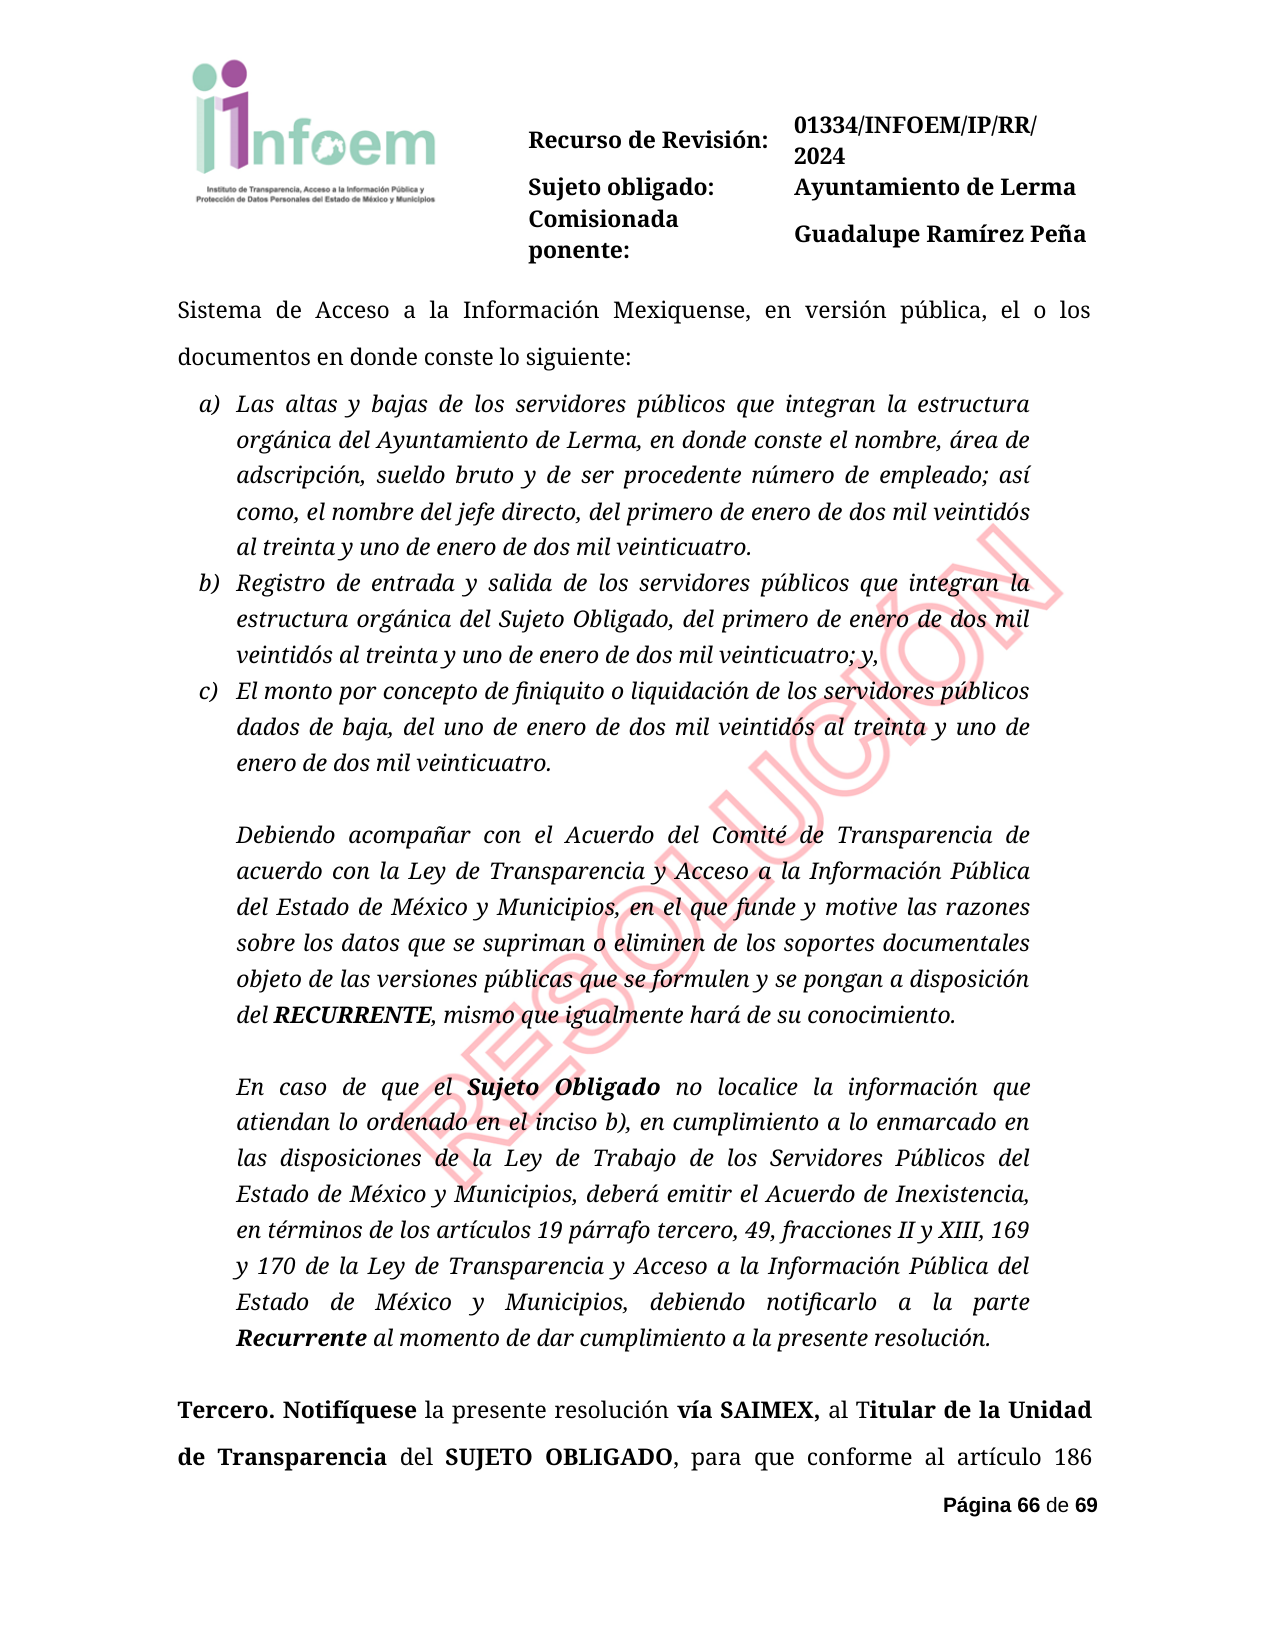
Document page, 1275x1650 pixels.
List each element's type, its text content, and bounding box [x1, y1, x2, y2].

list Registro de entrada y salida de los servidores públicos que integran la estructura orgánica del Sujeto Obligado, del primero de enero de dos mil veintidós al treinta y uno de enero de dos mil veinticuatro; y, [199, 567, 1034, 670]
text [177, 1394, 1093, 1472]
list El monto por concepto de finiquito o liquidación de los servidores públicos dados de baja, del uno de enero de dos mil veintidós al treinta y uno de enero de dos mil veinticuatro. [199, 675, 1034, 778]
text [177, 294, 1093, 372]
text En caso de que el Sujeto Obligado no localice la información que atiendan lo ordenado en el inciso b), en cumplimiento a lo enmarcado en las disposiciones de la Ley de Trabajo de los Servidores Públicos del Estado de México y Municipios, deberá emitir el Acuerdo de Inexistencia, en términos de los artículos 19 párrafo tercero, 49, fracciones II y XIII, 169 y 170 de la Ley de Transparencia y Acceso a la Información Pública del Estado de México y Municipios, debiendo notificarlo a la parte Recurrente al momento de dar cumplimiento a la presente resolución. [236, 1070, 1034, 1353]
text Debiendo acompañar con el Acuerdo del Comité de Transparencia de acuerdo con la Ley de Transparencia y Acceso a la Información Pública del Estado de México y Municipios, en el que funde y motive las razones sobre los datos que se supriman o eliminen de los soportes documentales objeto de las versiones públicas que se formulen y se pongan a disposición del RECURRENTE, mismo que igualmente hará de su conocimiento. [236, 819, 1034, 1030]
picture [72, 0, 1275, 1650]
list Las altas y bajas de los servidores públicos que integran la estructura orgánica del Ayuntamiento de Lerma, en donde conste el nombre, área de adscripción, sueldo bruto y de ser procedente número de empleado; así como, el nombre del jefe directo, del primero de enero de dos mil veintidós al treinta y uno de enero de dos mil veinticuatro. [199, 388, 1034, 563]
